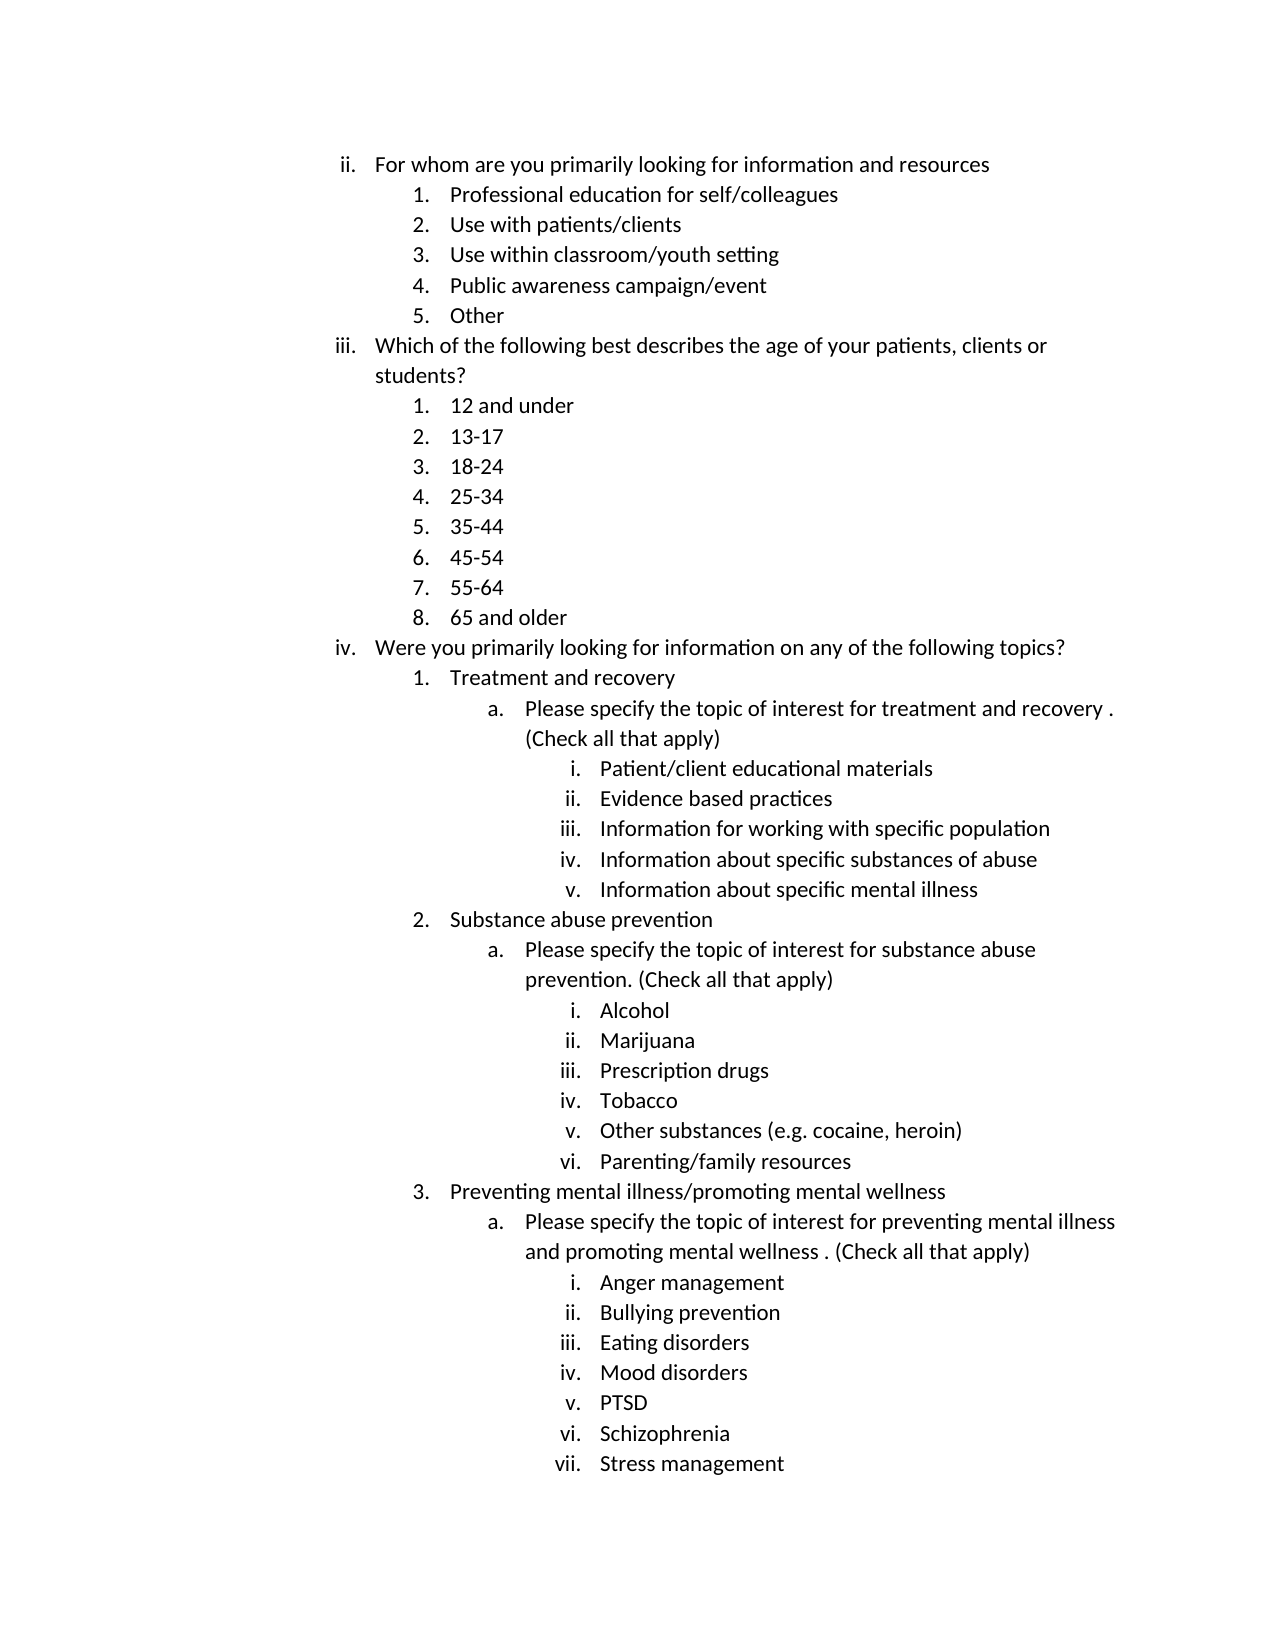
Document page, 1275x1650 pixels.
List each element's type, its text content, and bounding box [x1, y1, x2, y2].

list Patient/client educational materials [581, 754, 1125, 782]
list Prescription drugs [581, 1056, 1125, 1084]
list Information about specific mental illness [581, 875, 1125, 903]
list Use within classroom/youth setting [412, 241, 1125, 269]
list Tobacco [581, 1086, 1125, 1114]
list 25-34 [412, 482, 1125, 510]
list Schizophrenia [581, 1419, 1125, 1447]
list Alcohol [581, 996, 1125, 1024]
list Please specify the topic of interest for preventing mental illness and promoting mental wellness . (Check all that apply) [487, 1207, 1125, 1266]
list 18-24 [412, 452, 1125, 480]
list Preventing mental illness/promoting mental wellness [412, 1177, 1125, 1205]
list Information about specific substances of abuse [581, 845, 1125, 873]
list 35-44 [412, 512, 1125, 541]
list Marijuana [581, 1026, 1125, 1054]
list 65 and older [412, 603, 1125, 631]
list 13-17 [412, 422, 1125, 450]
list Please specify the topic of interest for treatment and recovery . (Check all that apply) [487, 694, 1125, 752]
list 55-64 [412, 573, 1125, 601]
list Professional education for self/colleagues [412, 180, 1125, 208]
list Use with patients/clients [412, 210, 1125, 238]
list Evidence based practices [581, 784, 1125, 812]
list Stress management [581, 1449, 1125, 1477]
list Which of the following best describes the age of your patients, clients or students? [356, 331, 1125, 389]
list Were you primarily looking for information on any of the following topics? [356, 633, 1125, 661]
list Parenting/family resources [581, 1147, 1125, 1175]
list For whom are you primarily looking for information and resources [356, 150, 1125, 178]
list Treatment and recovery [412, 663, 1125, 692]
list Eating disorders [581, 1328, 1125, 1356]
list Other [412, 301, 1125, 329]
list Information for working with specific population [581, 814, 1125, 843]
list Please specify the topic of interest for substance abuse prevention. (Check all that apply) [487, 935, 1125, 994]
list Mood disorders [581, 1358, 1125, 1386]
list 12 and under [412, 392, 1125, 420]
list Public awareness campaign/event [412, 271, 1125, 299]
list Other substances (e.g. cocaine, heroin) [581, 1117, 1125, 1145]
list Bullying prevention [581, 1298, 1125, 1326]
list PTSD [581, 1388, 1125, 1417]
list 45-54 [412, 543, 1125, 571]
list Anger management [581, 1268, 1125, 1296]
list Substance abuse prevention [412, 905, 1125, 933]
